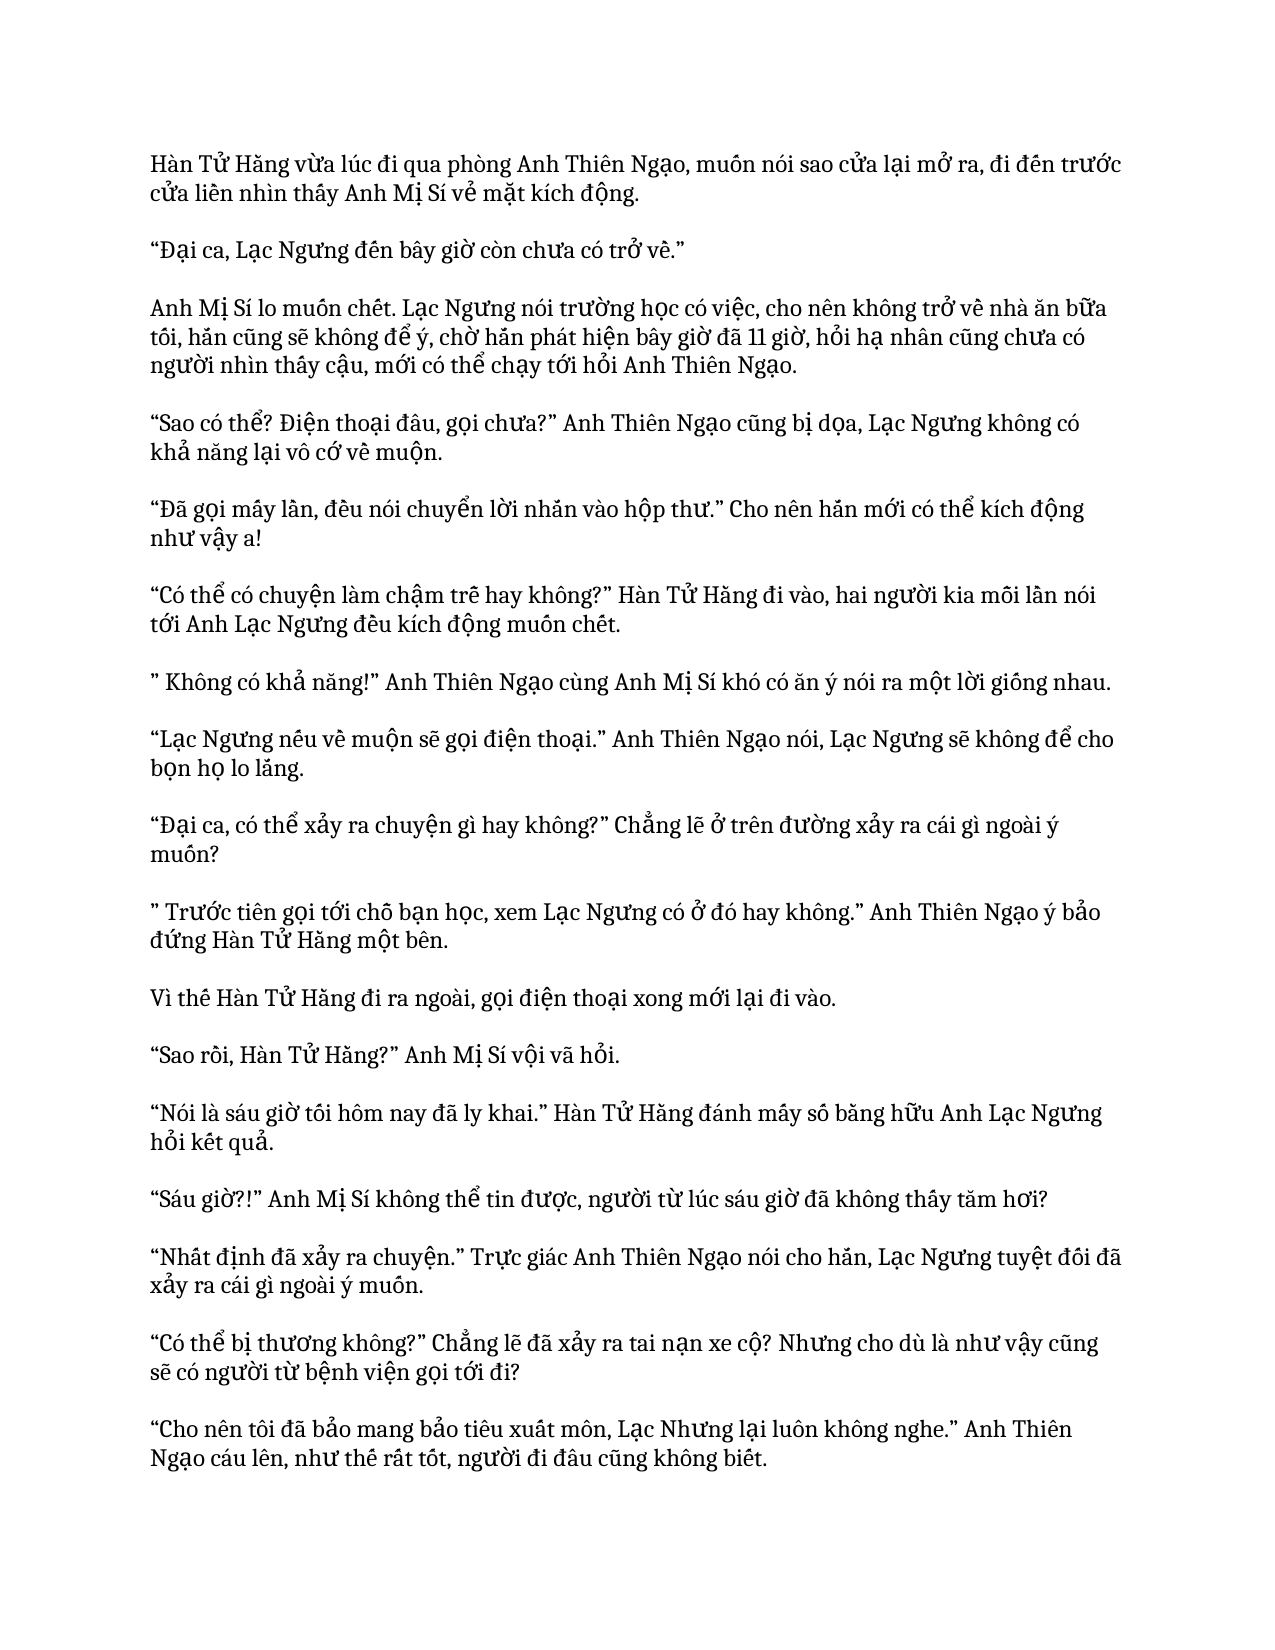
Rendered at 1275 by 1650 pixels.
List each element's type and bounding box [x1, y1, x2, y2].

text [150, 150, 1125, 1472]
